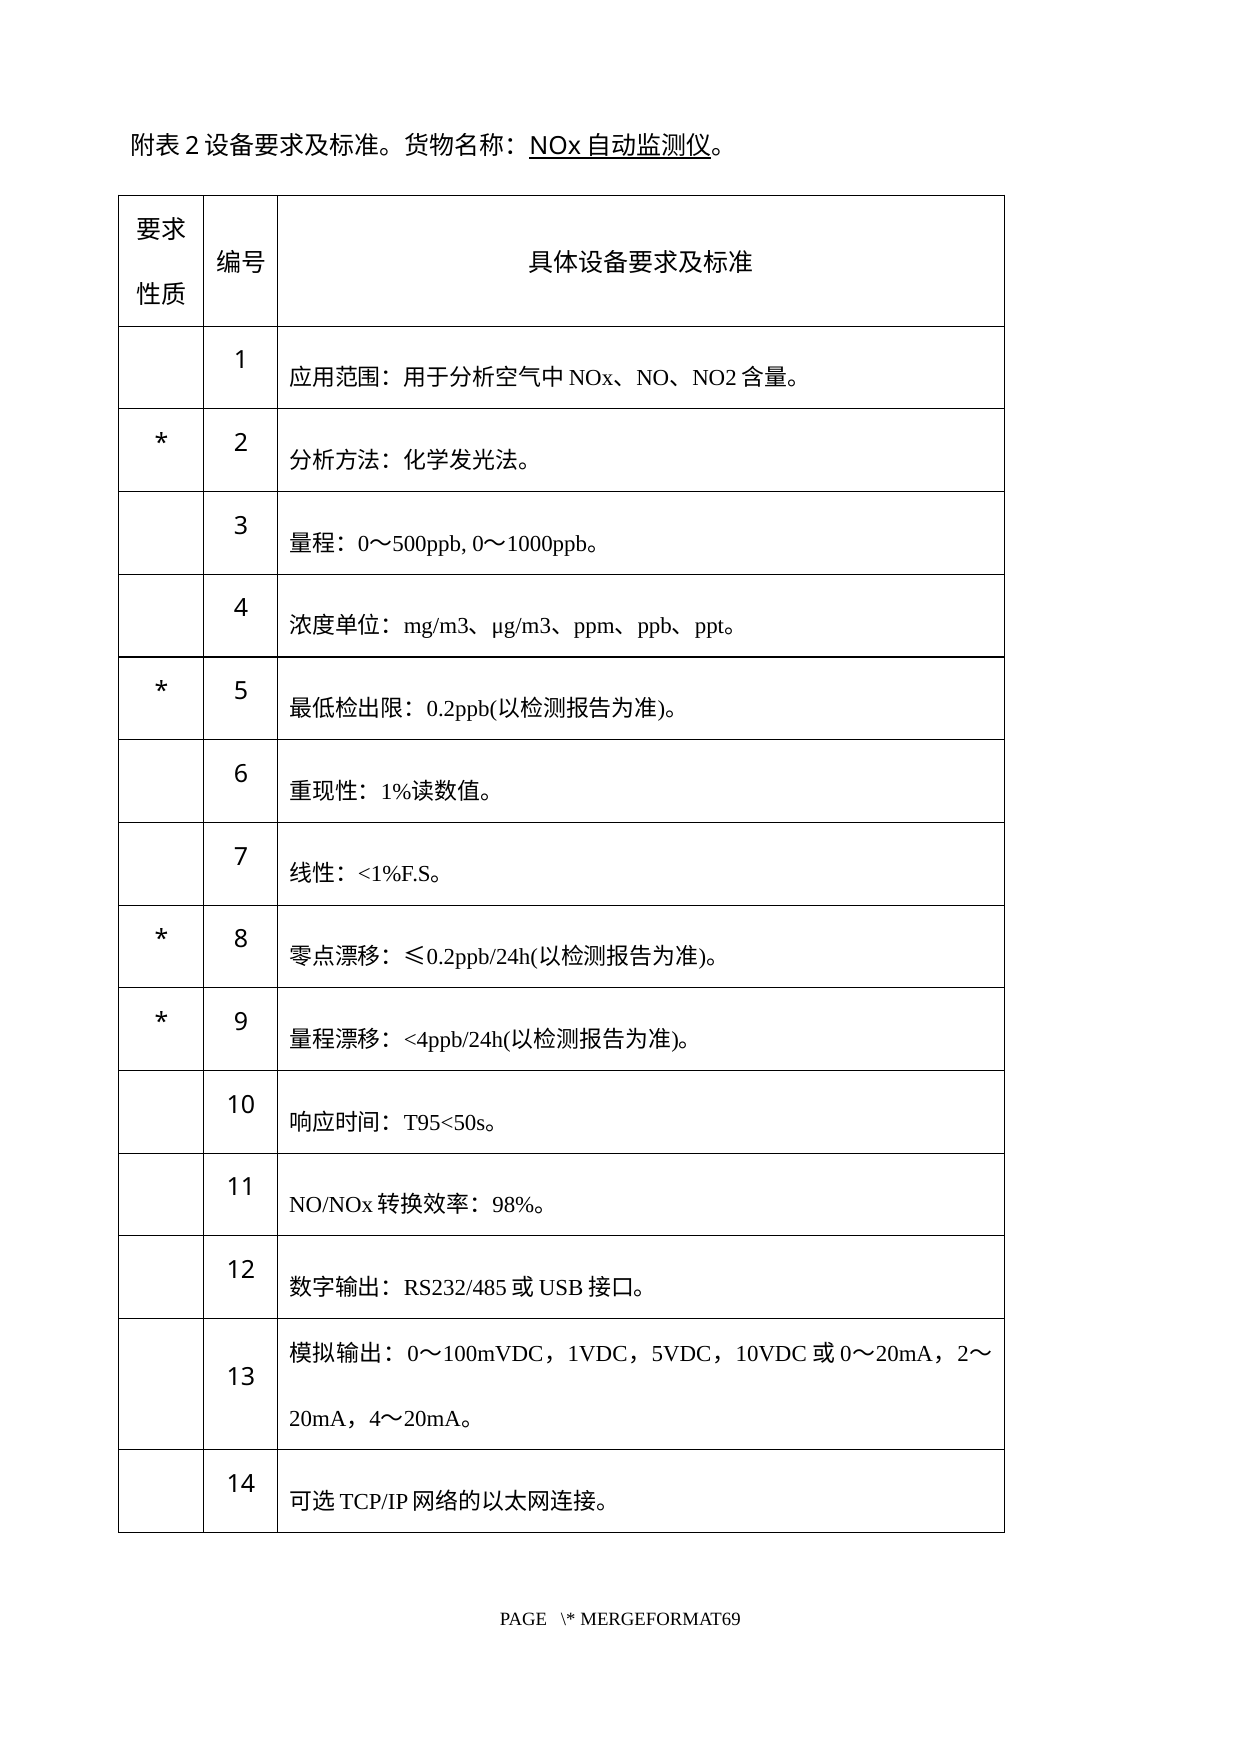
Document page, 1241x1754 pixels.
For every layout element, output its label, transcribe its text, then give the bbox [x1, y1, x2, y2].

table_cell [119, 492, 203, 574]
table_cell 零点漂移：≤0.2ppb/24h(以检测报告为准)。 [278, 906, 1004, 987]
table_cell 7 [204, 823, 277, 904]
table_cell 浓度单位：mg/m3、μg/m3、ppm、ppb、ppt。 [278, 575, 1004, 656]
table_cell [119, 1450, 203, 1532]
table_cell 10 [204, 1071, 277, 1153]
table_cell 模拟输出：0～100mVDC，1VDC，5VDC，10VDC或0～20mA，2～20mA，4～20mA。 [278, 1319, 1004, 1449]
table_cell [119, 1154, 203, 1235]
table_cell * [119, 906, 203, 987]
table_cell 响应时间：T95<50s。 [278, 1071, 1004, 1153]
table_cell NO/NOx转换效率：98%。 [278, 1154, 1004, 1235]
table_cell 9 [204, 988, 277, 1070]
table_cell 重现性：1%读数值。 [278, 740, 1004, 822]
text 附表2设备要求及标准。货物名称：NOx自动监测仪。 [130, 111, 1110, 176]
table_cell 11 [204, 1154, 277, 1235]
table_cell [119, 327, 203, 408]
table_cell 线性：<1%F.S。 [278, 823, 1004, 904]
table_cell 量程：0～500ppb, 0～1000ppb。 [278, 492, 1004, 574]
table_header 要求性质 [119, 196, 203, 326]
table_cell 12 [204, 1236, 277, 1318]
table_header 具体设备要求及标准 [278, 196, 1004, 326]
table_cell 应用范围：用于分析空气中NOx、NO、NO2含量。 [278, 327, 1004, 408]
table_cell * [119, 658, 203, 739]
table_cell 可选TCP/IP网络的以太网连接。 [278, 1450, 1004, 1532]
table_cell 14 [204, 1450, 277, 1532]
table_cell 1 [204, 327, 277, 408]
table_cell 量程漂移：<4ppb/24h(以检测报告为准)。 [278, 988, 1004, 1070]
table_header 编号 [204, 196, 277, 326]
table_cell [119, 823, 203, 904]
table_cell [119, 1319, 203, 1449]
table_cell 5 [204, 658, 277, 739]
table_cell 数字输出：RS232/485或USB接口。 [278, 1236, 1004, 1318]
table_cell 分析方法：化学发光法。 [278, 409, 1004, 491]
table_cell 13 [204, 1319, 277, 1449]
table_cell 3 [204, 492, 277, 574]
table_cell 2 [204, 409, 277, 491]
table_cell 8 [204, 906, 277, 987]
table_cell 4 [204, 575, 277, 656]
table_cell * [119, 409, 203, 491]
table_cell 6 [204, 740, 277, 822]
table_cell [119, 1071, 203, 1153]
table_cell [119, 740, 203, 822]
table_cell * [119, 988, 203, 1070]
table_cell [119, 1236, 203, 1318]
table_cell [119, 575, 203, 656]
table_cell 最低检出限：0.2ppb(以检测报告为准)。 [278, 658, 1004, 739]
